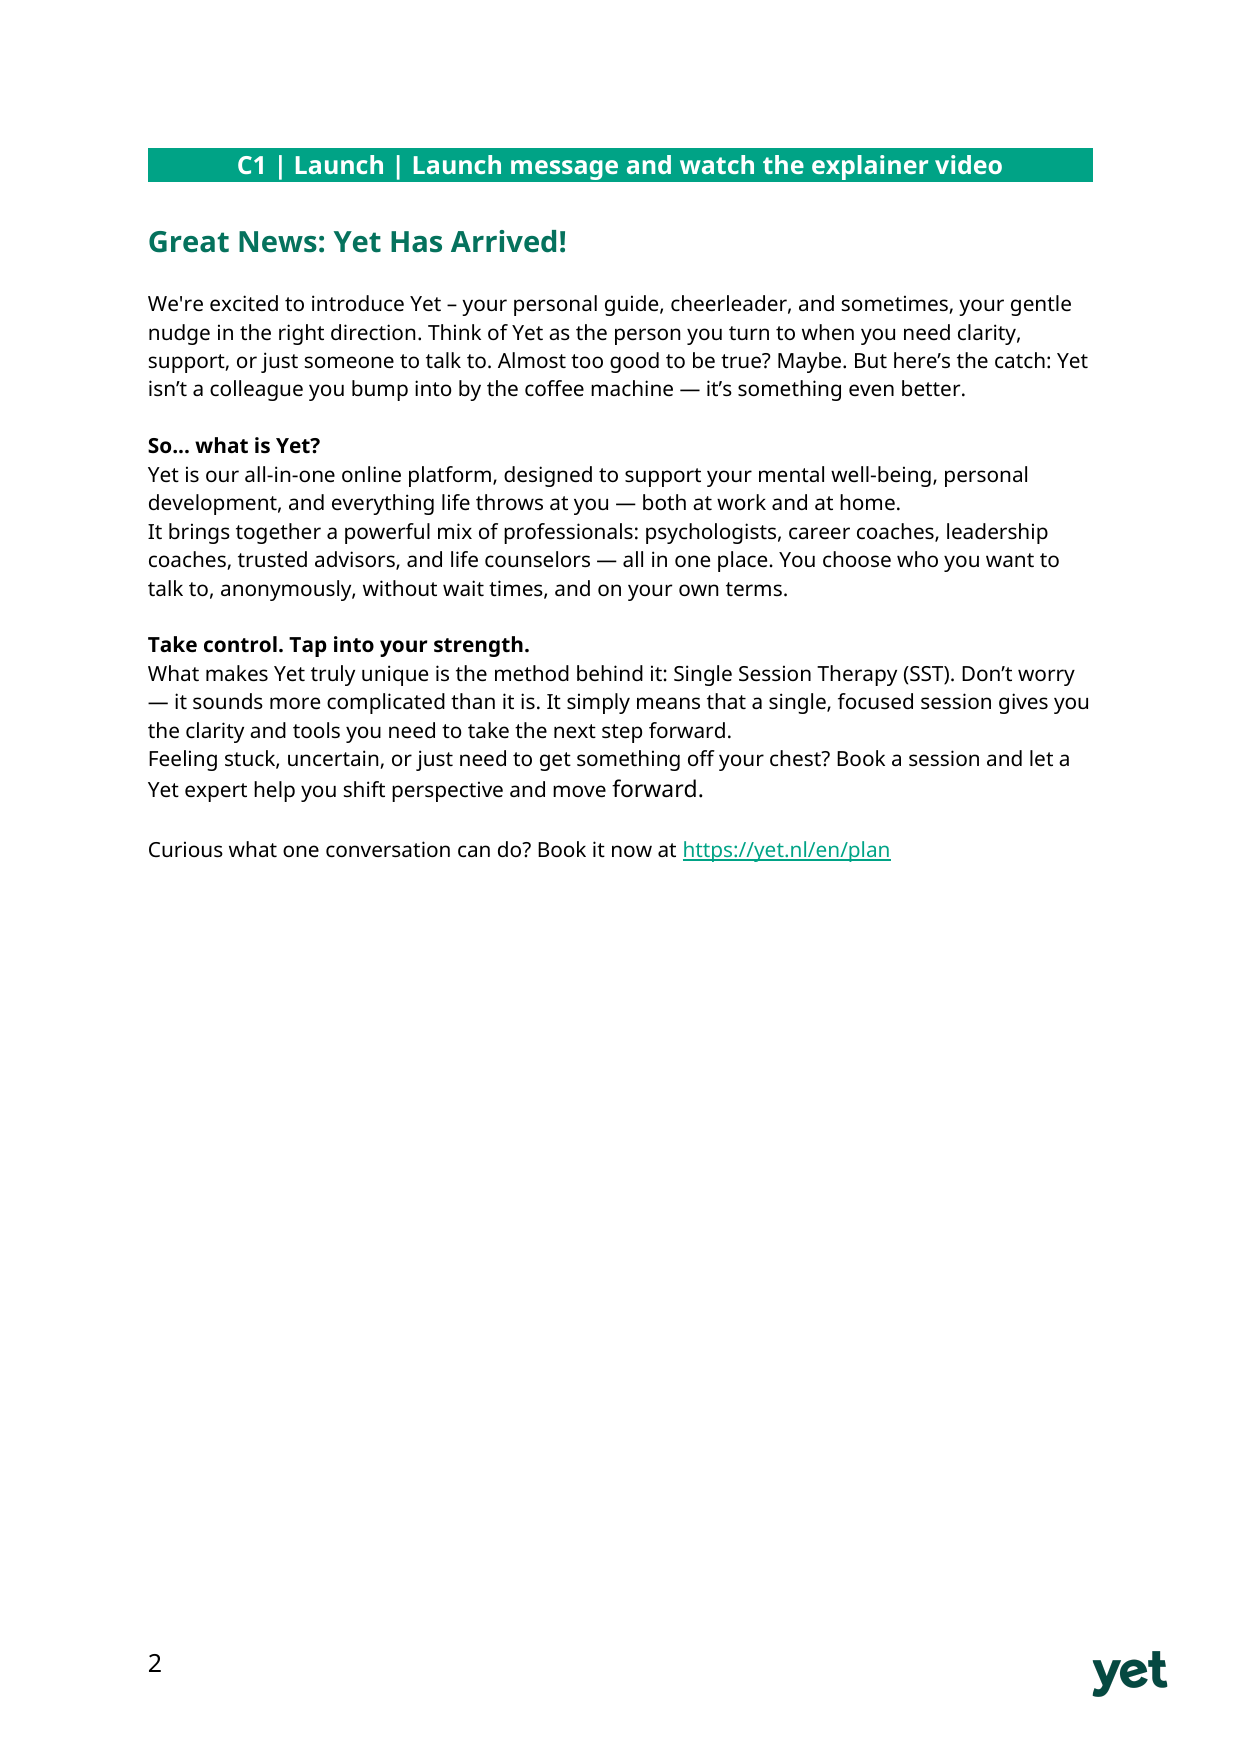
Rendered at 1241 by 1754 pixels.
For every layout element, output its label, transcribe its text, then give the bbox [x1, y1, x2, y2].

text So... what is Yet? [148, 431, 1093, 460]
text Curious what one conversation can do? Book it now at https://yet.nl/en/plan [148, 835, 1093, 864]
picture [1092, 1651, 1168, 1697]
text Feeling stuck, uncertain, or just need to get something off your chest? Book a session and let a Yet expert help you shift perspective and move forward. [148, 744, 1093, 804]
text It brings together a powerful mix of professionals: psychologists, career coaches, leadership coaches, trusted advisors, and life counselors — all in one place. You choose who you want to talk to, anonymously, without wait times, and on your own terms. [148, 517, 1093, 602]
text C1 | Launch | Launch message and watch the explainer video [148, 148, 1093, 182]
text We're excited to introduce Yet – your personal guide, cheerleader, and sometimes, your gentle nudge in the right direction. Think of Yet as the person you turn to when you need clarity, support, or just someone to talk to. Almost too good to be true? Maybe. But here’s the catch: Yet isn’t a colleague you bump into by the coffee machine — it’s something even better. [148, 289, 1093, 403]
text What makes Yet truly unique is the method behind it: Single Session Therapy (SST). Don’t worry — it sounds more complicated than it is. It simply means that a single, focused session gives you the clarity and tools you need to take the next step forward. [148, 659, 1093, 744]
text Take control. Tap into your strength. [148, 631, 1093, 659]
text Yet is our all-in-one online platform, designed to support your mental well-being, personal development, and everything life throws at you — both at work and at home. [148, 460, 1093, 517]
text Great News: Yet Has Arrived! [148, 221, 1093, 289]
